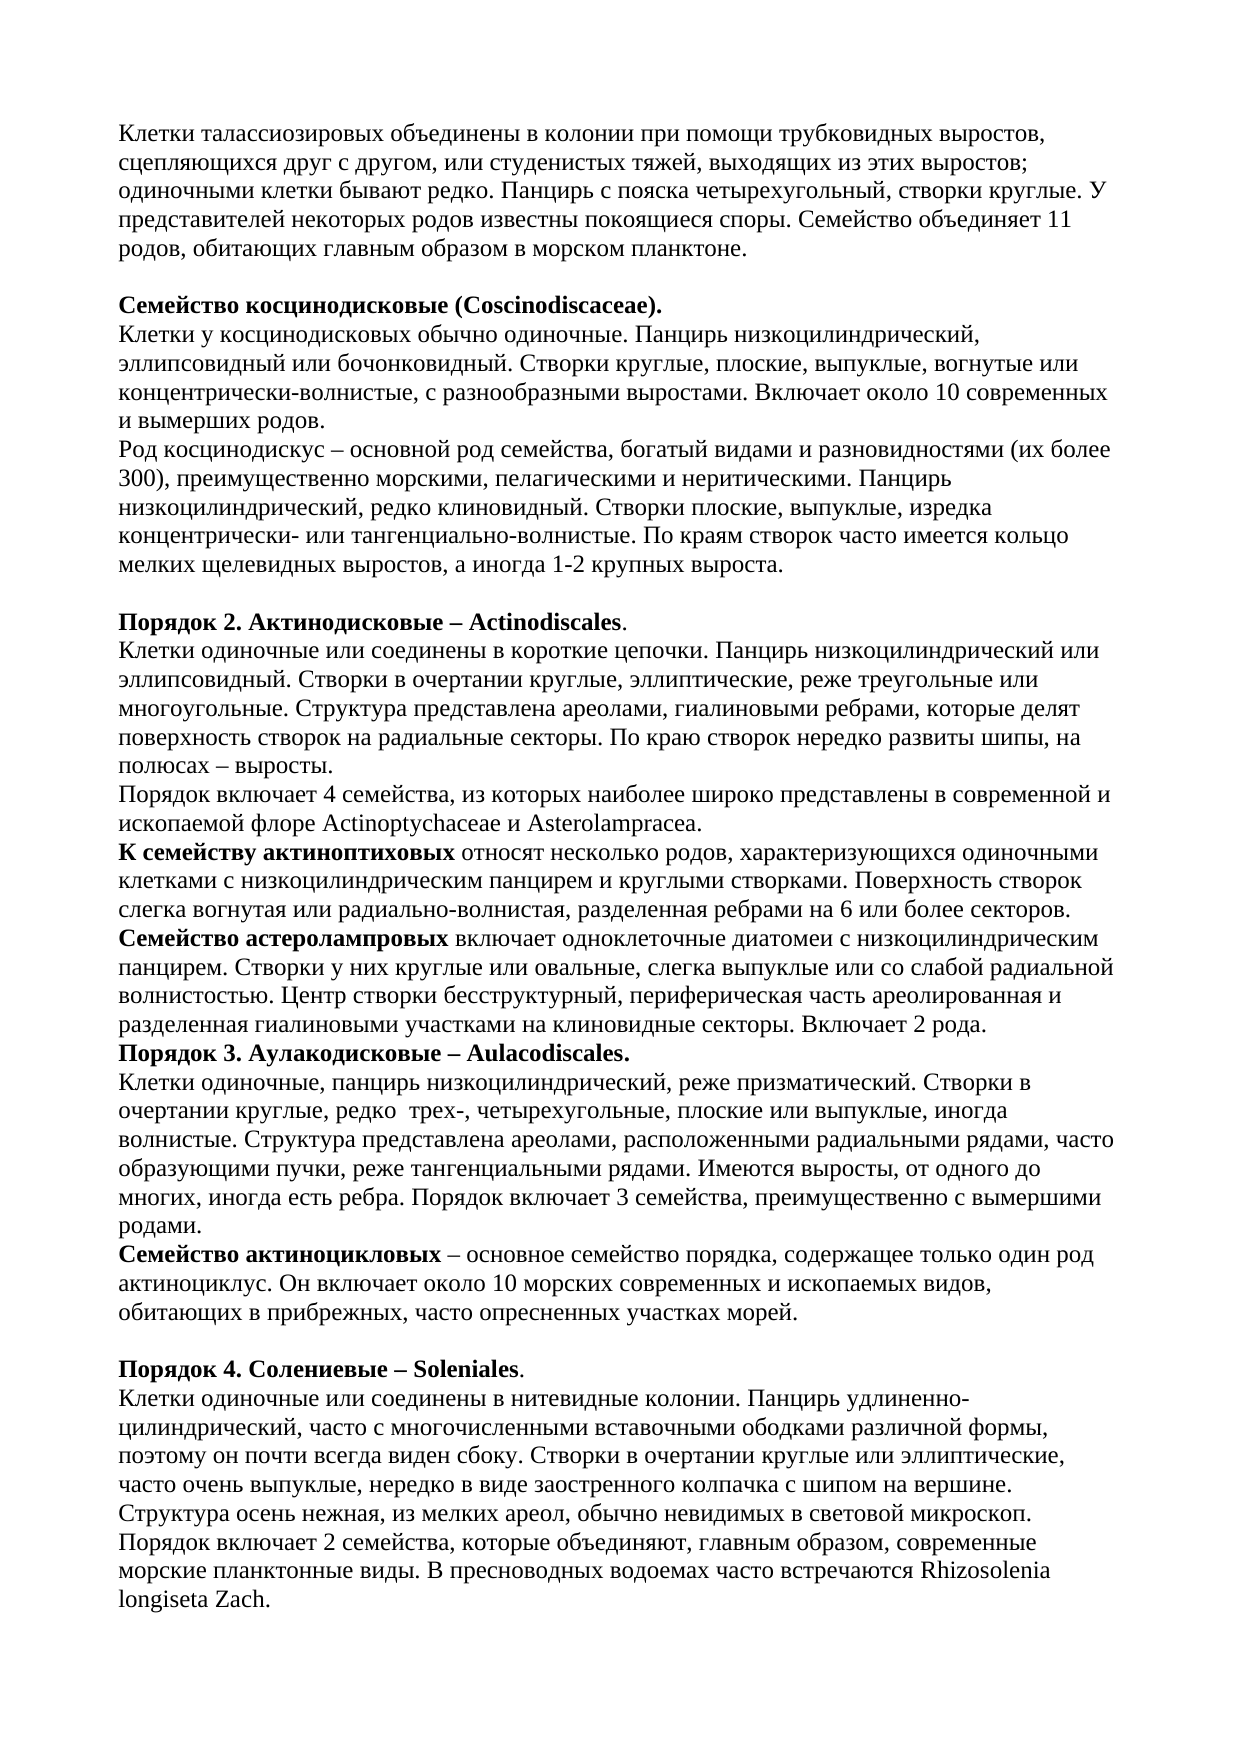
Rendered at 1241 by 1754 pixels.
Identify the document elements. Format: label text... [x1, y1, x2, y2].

text Клетки одиночные или соединены в короткие цепочки. Панцирь низкоцилиндрический или эллипсовидный. Створки в очертании круглые, эллиптические, реже треугольные или многоугольные. Структура представлена ареолами, гиалиновыми ребрами, которые делят поверхность створок на радиальные секторы. По краю створок нередко развиты шипы, на полюсах – выросты. [118, 636, 1122, 779]
text Клетки талассиозировых объединены в колонии при помощи трубковидных выростов, сцепляющихся друг с другом, или студенистых тяжей, выходящих из этих выростов; одиночными клетки бывают редко. Панцирь с пояска четырехугольный, створки круглые. У представителей некоторых родов известны покоящиеся споры. Семейство объединяет 11 родов, обитающих главным образом в морском планктоне. [118, 118, 1122, 262]
text Род косцинодискус – основной род семейства, богатый видами и разновидностями (их более 300), преимущественно морскими, пелагическими и неритическими. Панцирь низкоцилиндрический, редко клиновидный. Створки плоские, выпуклые, изредка концентрически- или тангенциально-волнистые. По краям створок часто имеется кольцо мелких щелевидных выростов, а иногда 1-2 крупных выроста. [118, 434, 1122, 578]
text Клетки одиночные, панцирь низкоцилиндрический, реже призматический. Створки в очертании круглые, редко трех-, четырехугольные, плоские или выпуклые, иногда волнистые. Структура представлена ареолами, расположенными радиальными рядами, часто образующими пучки, реже тангенциальными рядами. Имеются выросты, от одного до многих, иногда есть ребра. Порядок включает 3 семейства, преимущественно с вымершими родами. [118, 1067, 1122, 1239]
text Семейство косцинодисковые (Coscinodiscaceae). [118, 291, 1122, 319]
text Клетки одиночные или соединены в нитевидные колонии. Панцирь удлиненно-цилиндрический, часто с многочисленными вставочными ободками различной формы, поэтому он почти всегда виден сбоку. Створки в очертании круглые или эллиптические, часто очень выпуклые, нередко в виде заостренного колпачка с шипом на вершине. Структура осень нежная, из мелких ареол, обычно невидимых в световой микроскоп. [118, 1383, 1122, 1527]
text Порядок включает 4 семейства, из которых наиболее широко представлены в современной и ископаемой флоре Actinoptychaceae и Asterolampracea. [118, 779, 1122, 837]
text Порядок 4. Солениевые – Soleniales. [118, 1354, 1122, 1383]
text Семейство астеролампровых включает одноклеточные диатомеи с низкоцилиндрическим панцирем. Створки у них круглые или овальные, слегка выпуклые или со слабой радиальной волнистостью. Центр створки бесструктурный, периферическая часть ареолированная и разделенная гиалиновыми участками на клиновидные секторы. Включает 2 рода. [118, 923, 1122, 1038]
text К семейству актиноптиховых относят несколько родов, характеризующихся одиночными клетками с низкоцилиндрическим панцирем и круглыми створками. Поверхность створок слегка вогнутая или радиально-волнистая, разделенная ребрами на 6 или более секторов. [118, 837, 1122, 923]
text Порядок 2. Актинодисковые – Actinodiscales. [118, 607, 1122, 636]
text Порядок включает 2 семейства, которые объединяют, главным образом, современные морские планктонные виды. В пресноводных водоемах часто встречаются Rhizosolenia longiseta Zach. [118, 1527, 1122, 1613]
text Порядок 3. Аулакодисковые – Aulacodiscales. [118, 1038, 1122, 1067]
text Семейство актиноцикловых – основное семейство порядка, содержащее только один род актиноциклус. Он включает около 10 морских современных и ископаемых видов, обитающих в прибрежных, часто опресненных участках морей. [118, 1239, 1122, 1326]
text Клетки у косцинодисковых обычно одиночные. Панцирь низкоцилиндрический, эллипсовидный или бочонковидный. Створки круглые, плоские, выпуклые, вогнутые или концентрически-волнистые, с разнообразными выростами. Включает около 10 современных и вымерших родов. [118, 319, 1122, 434]
